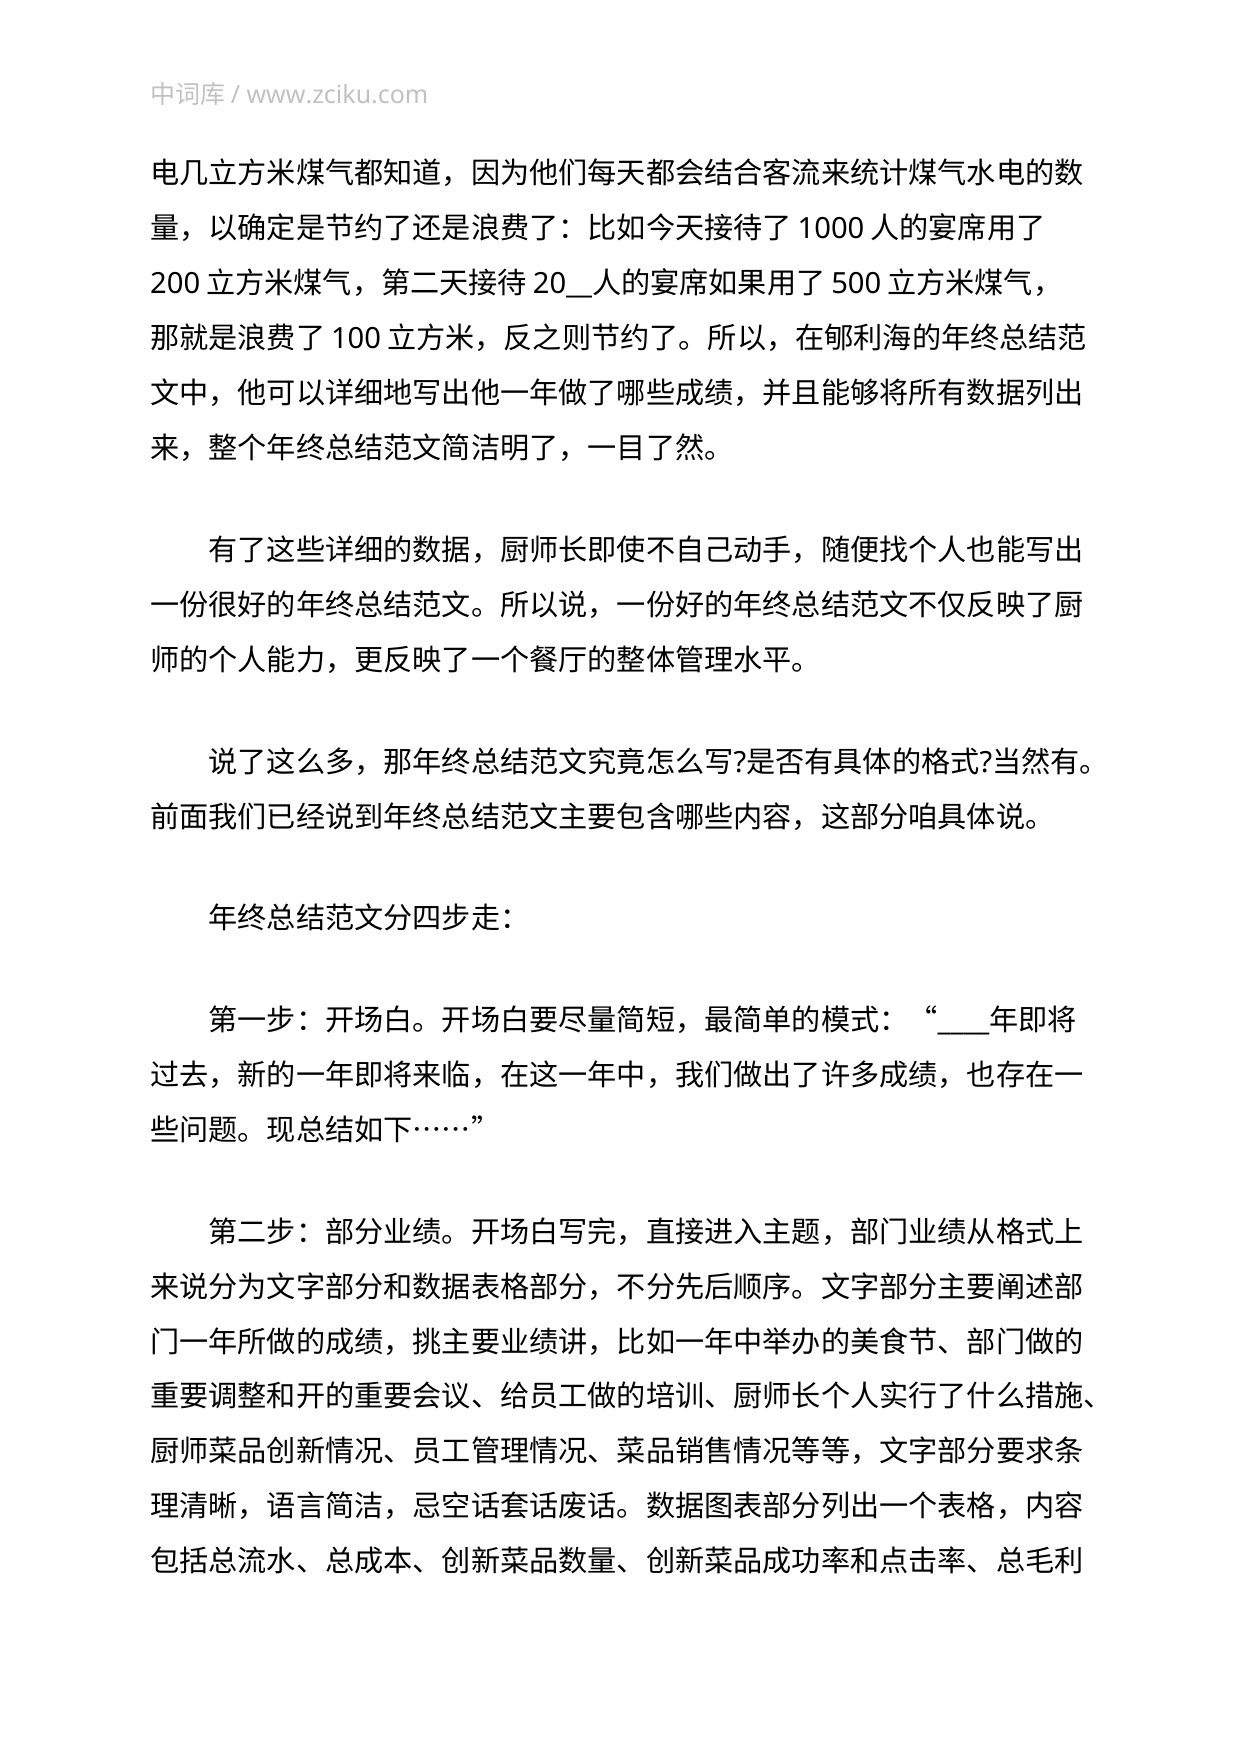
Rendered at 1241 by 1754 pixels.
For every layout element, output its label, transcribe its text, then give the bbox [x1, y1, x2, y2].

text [150, 1208, 1090, 1580]
text 说了这么多，那年终总结范文究竟怎么写?是否有具体的格式?当然有。前面我们已经说到年终总结范文主要包含哪些内容，这部分咱具体说。 [150, 738, 1090, 835]
text 第一步：开场白。开场白要尽量简短，最简单的模式：“____年即将过去，新的一年即将来临，在这一年中，我们做出了许多成绩，也存在一些问题。现总结如下……” [150, 997, 1090, 1149]
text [150, 150, 1090, 467]
text 年终总结范文分四步走： [150, 895, 1090, 937]
text 有了这些详细的数据，厨师长即使不自己动手，随便找个人也能写出一份很好的年终总结范文。所以说，一份好的年终总结范文不仅反映了厨师的个人能力，更反映了一个餐厅的整体管理水平。 [150, 527, 1090, 679]
